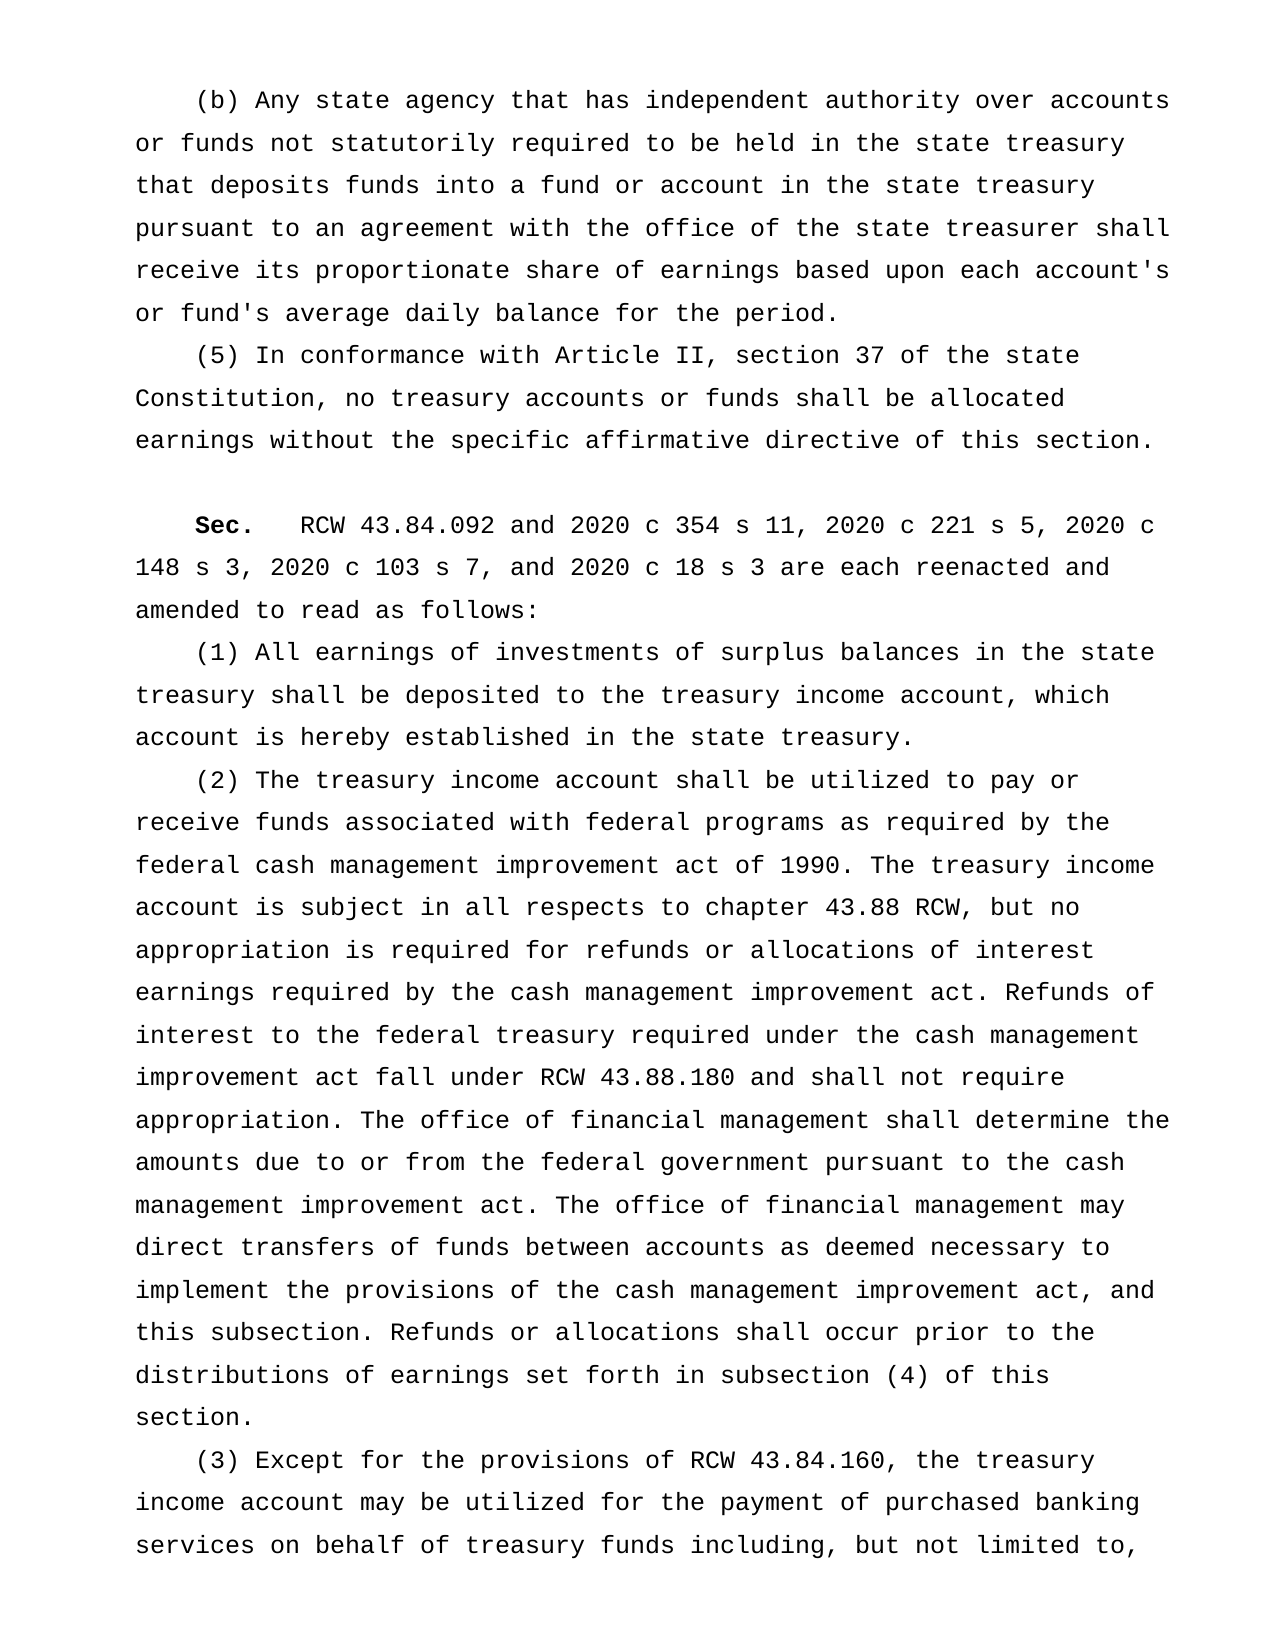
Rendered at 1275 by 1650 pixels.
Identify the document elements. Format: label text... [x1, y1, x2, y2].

text (b) Any state agency that has independent authority over accounts or funds not statutorily required to be held in the state treasury that deposits funds into a fund or account in the state treasury pursuant to an agreement with the office of the state treasurer shall receive its proportionate share of earnings based upon each account's or fund's average daily balance for the period. [135, 75, 1170, 330]
text (2) The treasury income account shall be utilized to pay or receive funds associated with federal programs as required by the federal cash management improvement act of 1990. The treasury income account is subject in all respects to chapter 43.88 RCW, but no appropriation is required for refunds or allocations of interest earnings required by the cash management improvement act. Refunds of interest to the federal treasury required under the cash management improvement act fall under RCW 43.88.180 and shall not require appropriation. The office of financial management shall determine the amounts due to or from the federal government pursuant to the cash management improvement act. The office of financial management may direct transfers of funds between accounts as deemed necessary to implement the provisions of the cash management improvement act, and this subsection. Refunds or allocations shall occur prior to the distributions of earnings set forth in subsection (4) of this section. [135, 754, 1170, 1434]
text (1) All earnings of investments of surplus balances in the state treasury shall be deposited to the treasury income account, which account is hereby established in the state treasury. [135, 627, 1170, 754]
text (5) In conformance with Article II, section 37 of the state Constitution, no treasury accounts or funds shall be allocated earnings without the specific affirmative directive of this section. [135, 330, 1170, 457]
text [135, 1434, 1170, 1562]
text Sec. RCW 43.84.092 and 2020 c 354 s 11, 2020 c 221 s 5, 2020 c 148 s 3, 2020 c 103 s 7, and 2020 c 18 s 3 are each reenacted and amended to read as follows: [135, 499, 1170, 627]
